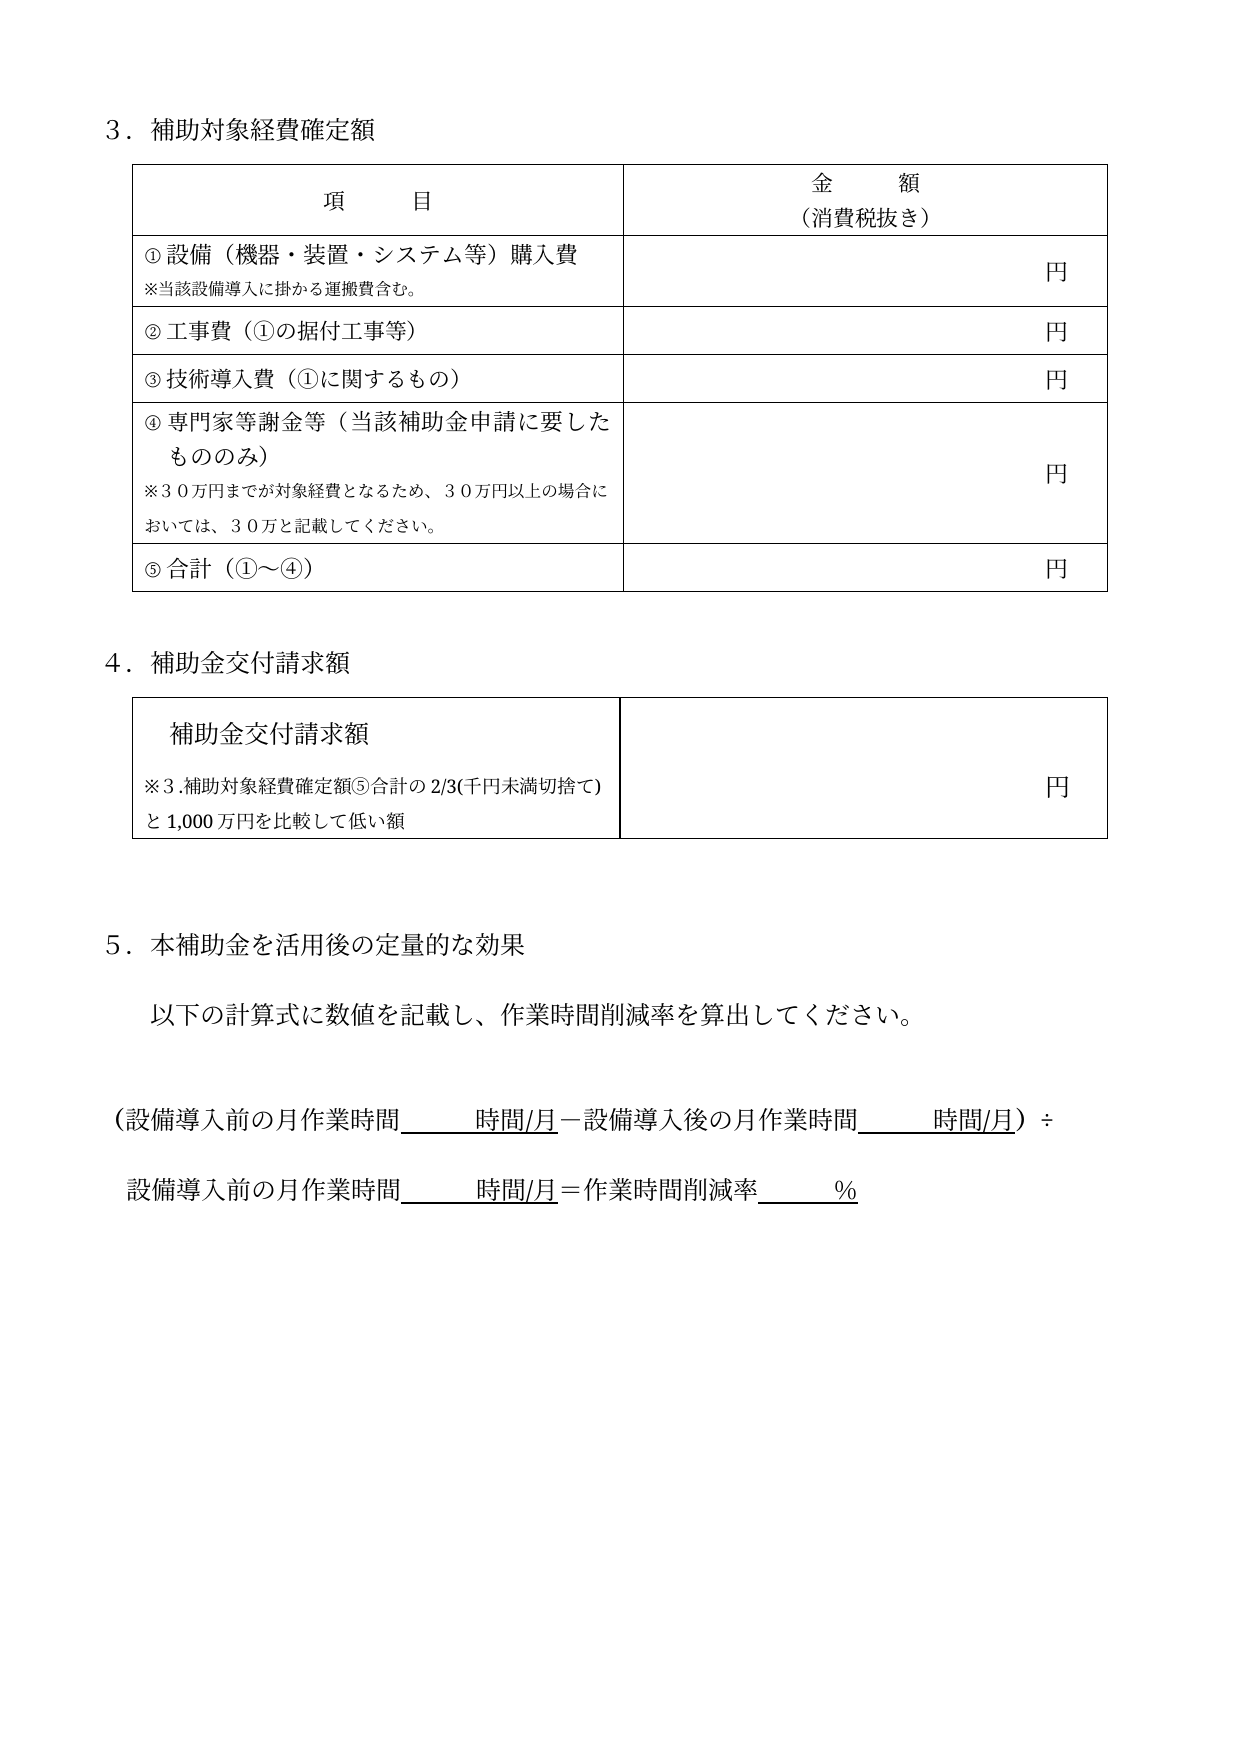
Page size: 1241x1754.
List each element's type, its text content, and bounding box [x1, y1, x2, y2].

text （設備導入前の月作業時間 時間/月－設備導入後の月作業時間 時間/月）÷設備導入前の月作業時間 時間/月＝作業時間削減率 ％ [101, 1084, 1063, 1224]
text ４．補助金交付請求額 [101, 627, 1063, 697]
table_cell [624, 403, 1033, 543]
table_header 項 目 [133, 165, 623, 235]
table_cell [624, 307, 1033, 354]
table_cell [624, 544, 1033, 591]
table_header [621, 698, 1033, 838]
table_cell 円 [1034, 355, 1107, 402]
table_cell ④専門家等謝金等（当該補助金申請に要したもののみ） ※３０万円までが対象経費となるため、３０万円以上の場合においては、３０万と記載してください。 [133, 403, 623, 543]
table_cell ⑤合計（①～④） [133, 544, 623, 591]
table_cell ③技術導入費（①に関するもの） [133, 355, 623, 402]
table_header 補助金交付請求額 ※３.補助対象経費確定額⑤合計の2/3(千円未満切捨て)と1,000万円を比較して低い額 [133, 698, 619, 838]
table_cell [624, 236, 1033, 306]
table_header 円 [1034, 698, 1107, 838]
table_cell [624, 355, 1033, 402]
text ３．補助対象経費確定額 [101, 94, 1063, 164]
table_cell 円 [1034, 544, 1107, 591]
table_header 金 額 （消費税抜き） [624, 165, 1107, 235]
table_cell ②工事費（①の据付工事等） [133, 307, 623, 354]
table_cell ①設備（機器・装置・システム等）購入費 ※当該設備導入に掛かる運搬費含む。 [133, 236, 623, 306]
text 以下の計算式に数値を記載し、作業時間削減率を算出してください。 [101, 979, 1063, 1049]
table_cell 円 [1034, 307, 1107, 354]
table_cell 円 [1034, 236, 1107, 306]
table_cell 円 [1034, 403, 1107, 543]
text ５．本補助金を活用後の定量的な効果 [101, 909, 1063, 979]
